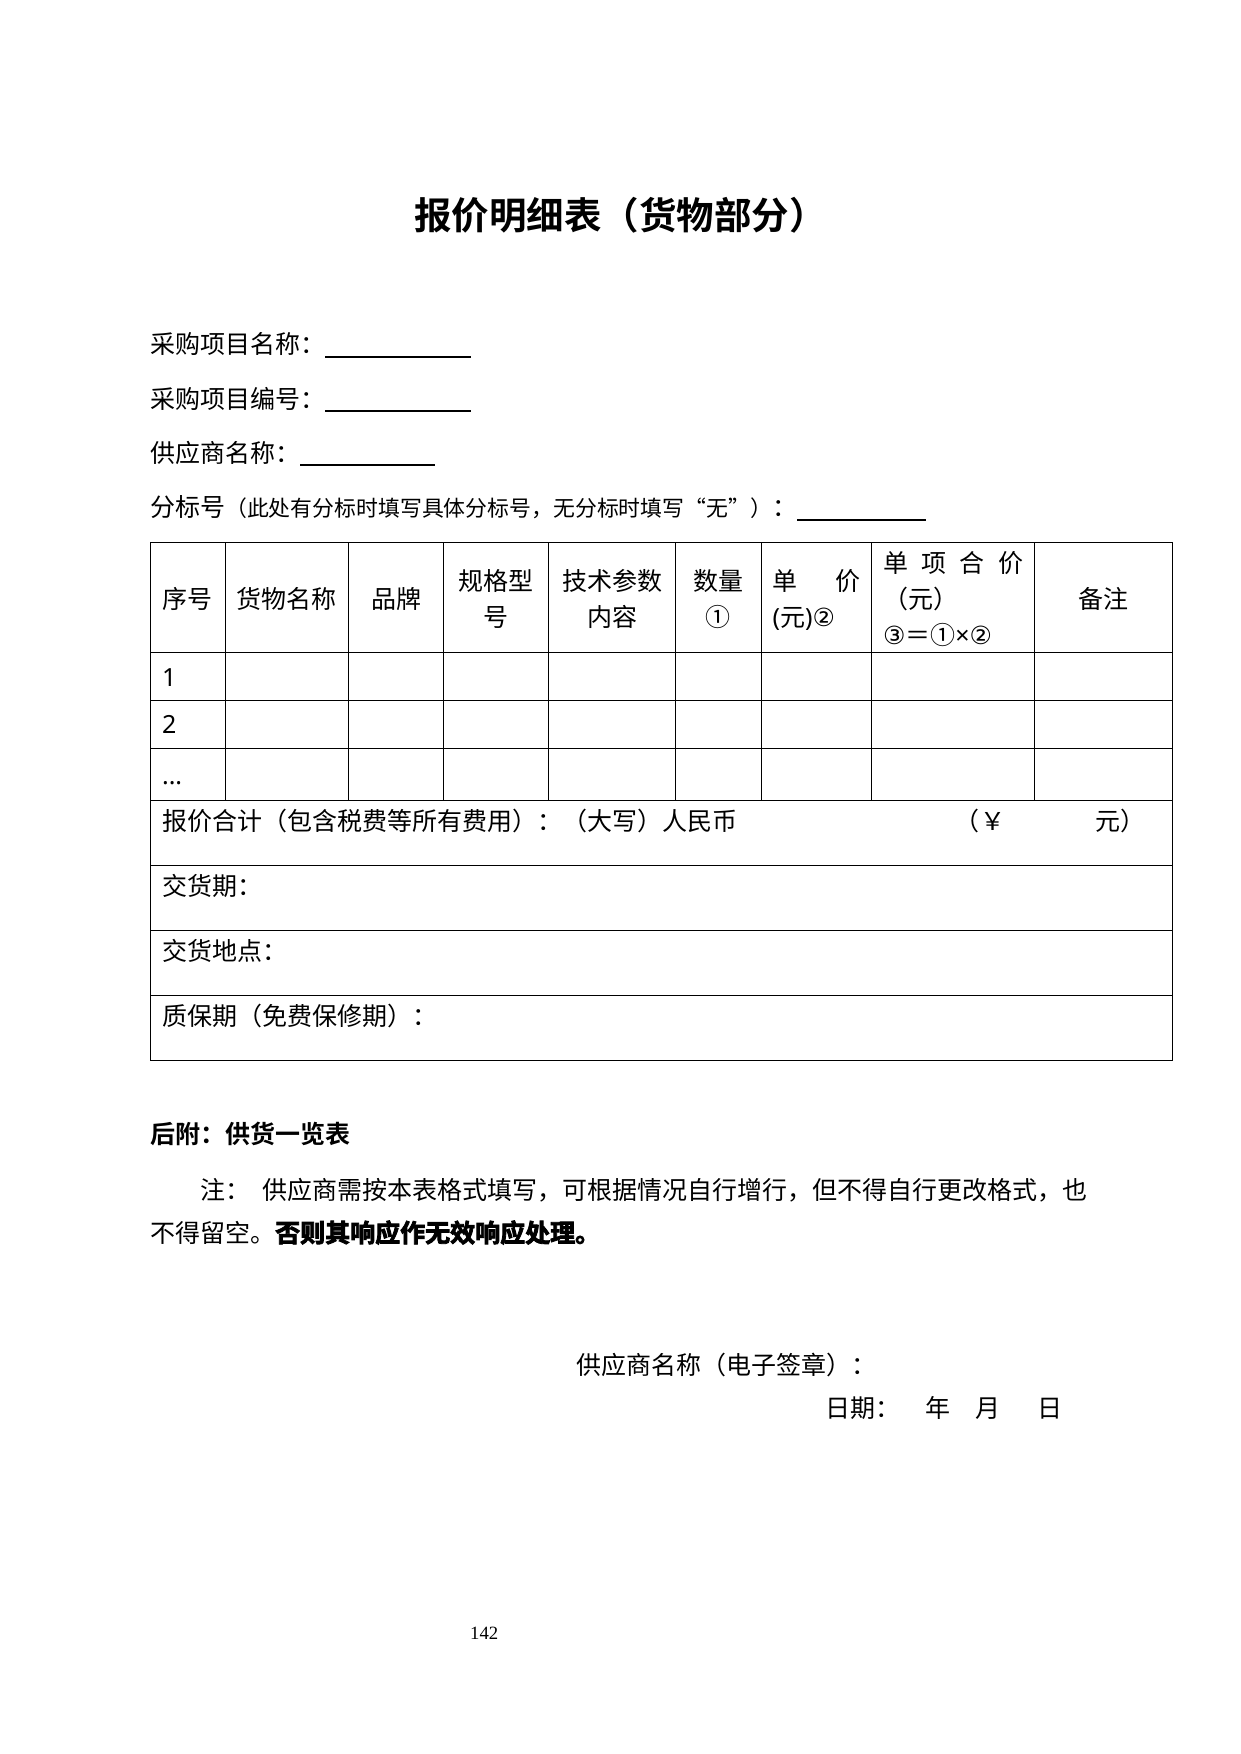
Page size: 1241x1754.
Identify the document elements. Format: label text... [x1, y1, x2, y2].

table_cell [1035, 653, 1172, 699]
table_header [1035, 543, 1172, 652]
text 采购项目编号： [150, 379, 1090, 415]
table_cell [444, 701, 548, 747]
text 采购项目名称： [150, 325, 1090, 361]
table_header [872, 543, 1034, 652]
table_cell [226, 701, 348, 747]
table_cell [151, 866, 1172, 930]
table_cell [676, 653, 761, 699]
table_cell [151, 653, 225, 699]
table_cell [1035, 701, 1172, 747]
text 供应商名称： [150, 433, 1090, 470]
text 后附：供货一览表 [150, 1114, 1090, 1151]
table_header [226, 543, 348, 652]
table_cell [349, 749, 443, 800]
text 供应商名称（电子签章）： [577, 1349, 1090, 1378]
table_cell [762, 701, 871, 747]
text 分标号（此处有分标时填写具体分标号，无分标时填写“无”）： [150, 488, 1090, 524]
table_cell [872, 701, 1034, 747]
text 注： 供应商需按本表格式填写，可根据情况自行增行，但不得自行更改格式，也不得留空。否则其响应作无效响应处理。 [150, 1174, 1090, 1246]
text 报价明细表（货物部分） [150, 186, 1090, 240]
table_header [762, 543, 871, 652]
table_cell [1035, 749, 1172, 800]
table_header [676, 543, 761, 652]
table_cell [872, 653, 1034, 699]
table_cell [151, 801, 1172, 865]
text 日期： 年 月 日 [150, 1392, 1090, 1421]
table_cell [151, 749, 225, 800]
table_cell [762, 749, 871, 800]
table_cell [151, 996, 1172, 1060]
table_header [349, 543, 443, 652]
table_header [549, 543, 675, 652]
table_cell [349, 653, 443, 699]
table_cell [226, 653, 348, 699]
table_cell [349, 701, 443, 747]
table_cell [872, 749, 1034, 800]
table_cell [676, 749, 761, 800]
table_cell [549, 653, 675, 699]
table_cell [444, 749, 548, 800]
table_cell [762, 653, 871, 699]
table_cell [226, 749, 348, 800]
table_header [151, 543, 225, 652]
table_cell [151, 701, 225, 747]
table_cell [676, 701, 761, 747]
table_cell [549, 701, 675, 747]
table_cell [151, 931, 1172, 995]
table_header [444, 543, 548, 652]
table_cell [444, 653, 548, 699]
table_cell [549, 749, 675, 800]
